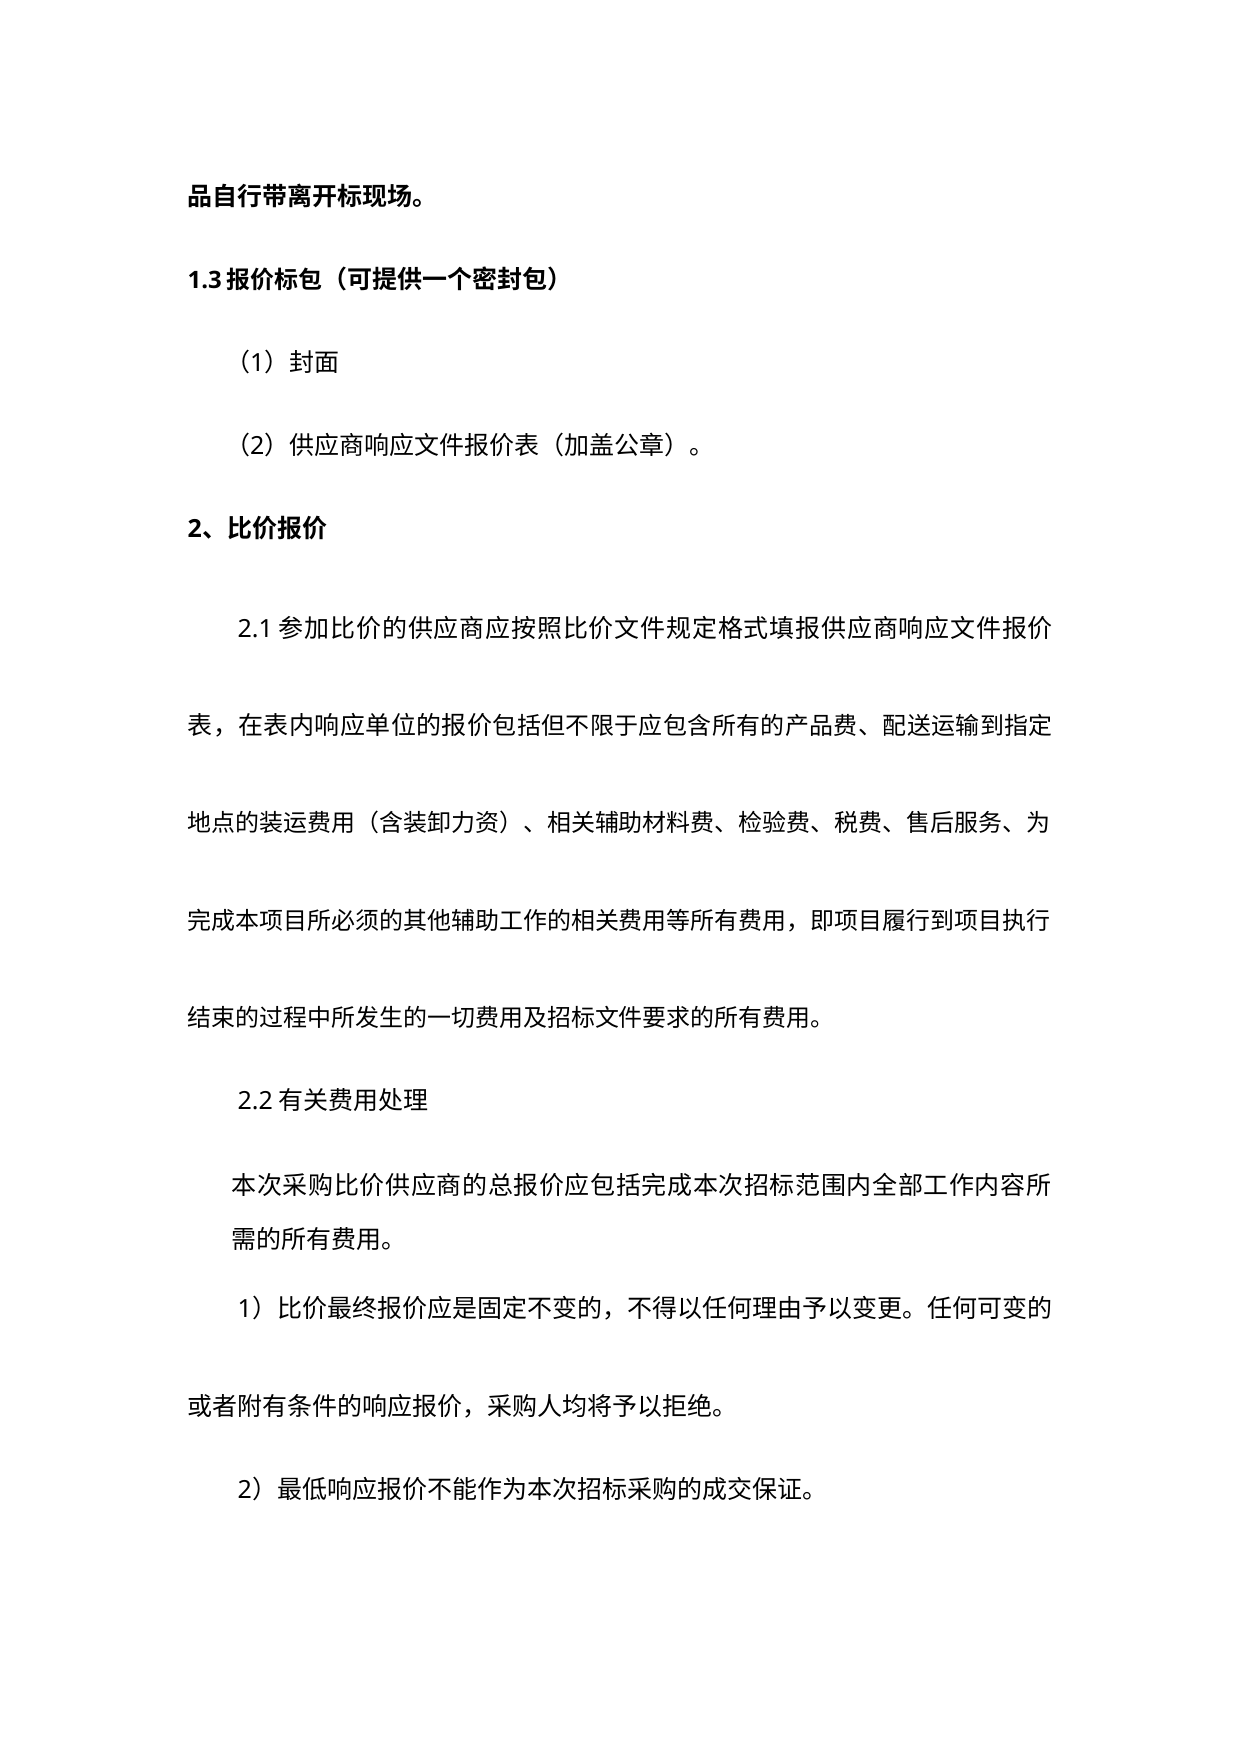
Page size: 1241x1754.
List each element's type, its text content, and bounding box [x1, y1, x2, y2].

text （2）供应商响应文件报价表（加盖公章）。 [187, 411, 1053, 476]
text 1.3报价标包（可提供一个密封包） [187, 245, 1053, 310]
text 2.1参加比价的供应商应按照比价文件规定格式填报供应商响应文件报价表，在表内响应单位的报价包括但不限于应包含所有的产品费、配送运输到指定地点的装运费用（含装卸力资）、相关辅助材料费、检验费、税费、售后服务、为完成本项目所必须的其他辅助工作的相关费用等所有费用，即项目履行到项目执行结束的过程中所发生的一切费用及招标文件要求的所有费用。 [187, 594, 1053, 1049]
text （1）封面 [187, 328, 1053, 393]
text 2）最低响应报价不能作为本次招标采购的成交保证。 [187, 1455, 1053, 1520]
text 2、比价报价 [187, 494, 1053, 559]
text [187, 162, 1053, 227]
list 比价最终报价应是固定不变的，不得以任何理由予以变更。任何可变的或者附有条件的响应报价，采购人均将予以拒绝。 [187, 1274, 1053, 1437]
text 本次采购比价供应商的总报价应包括完成本次招标范围内全部工作内容所需的所有费用。 [231, 1166, 1053, 1256]
text 2.2有关费用处理 [187, 1066, 1053, 1131]
